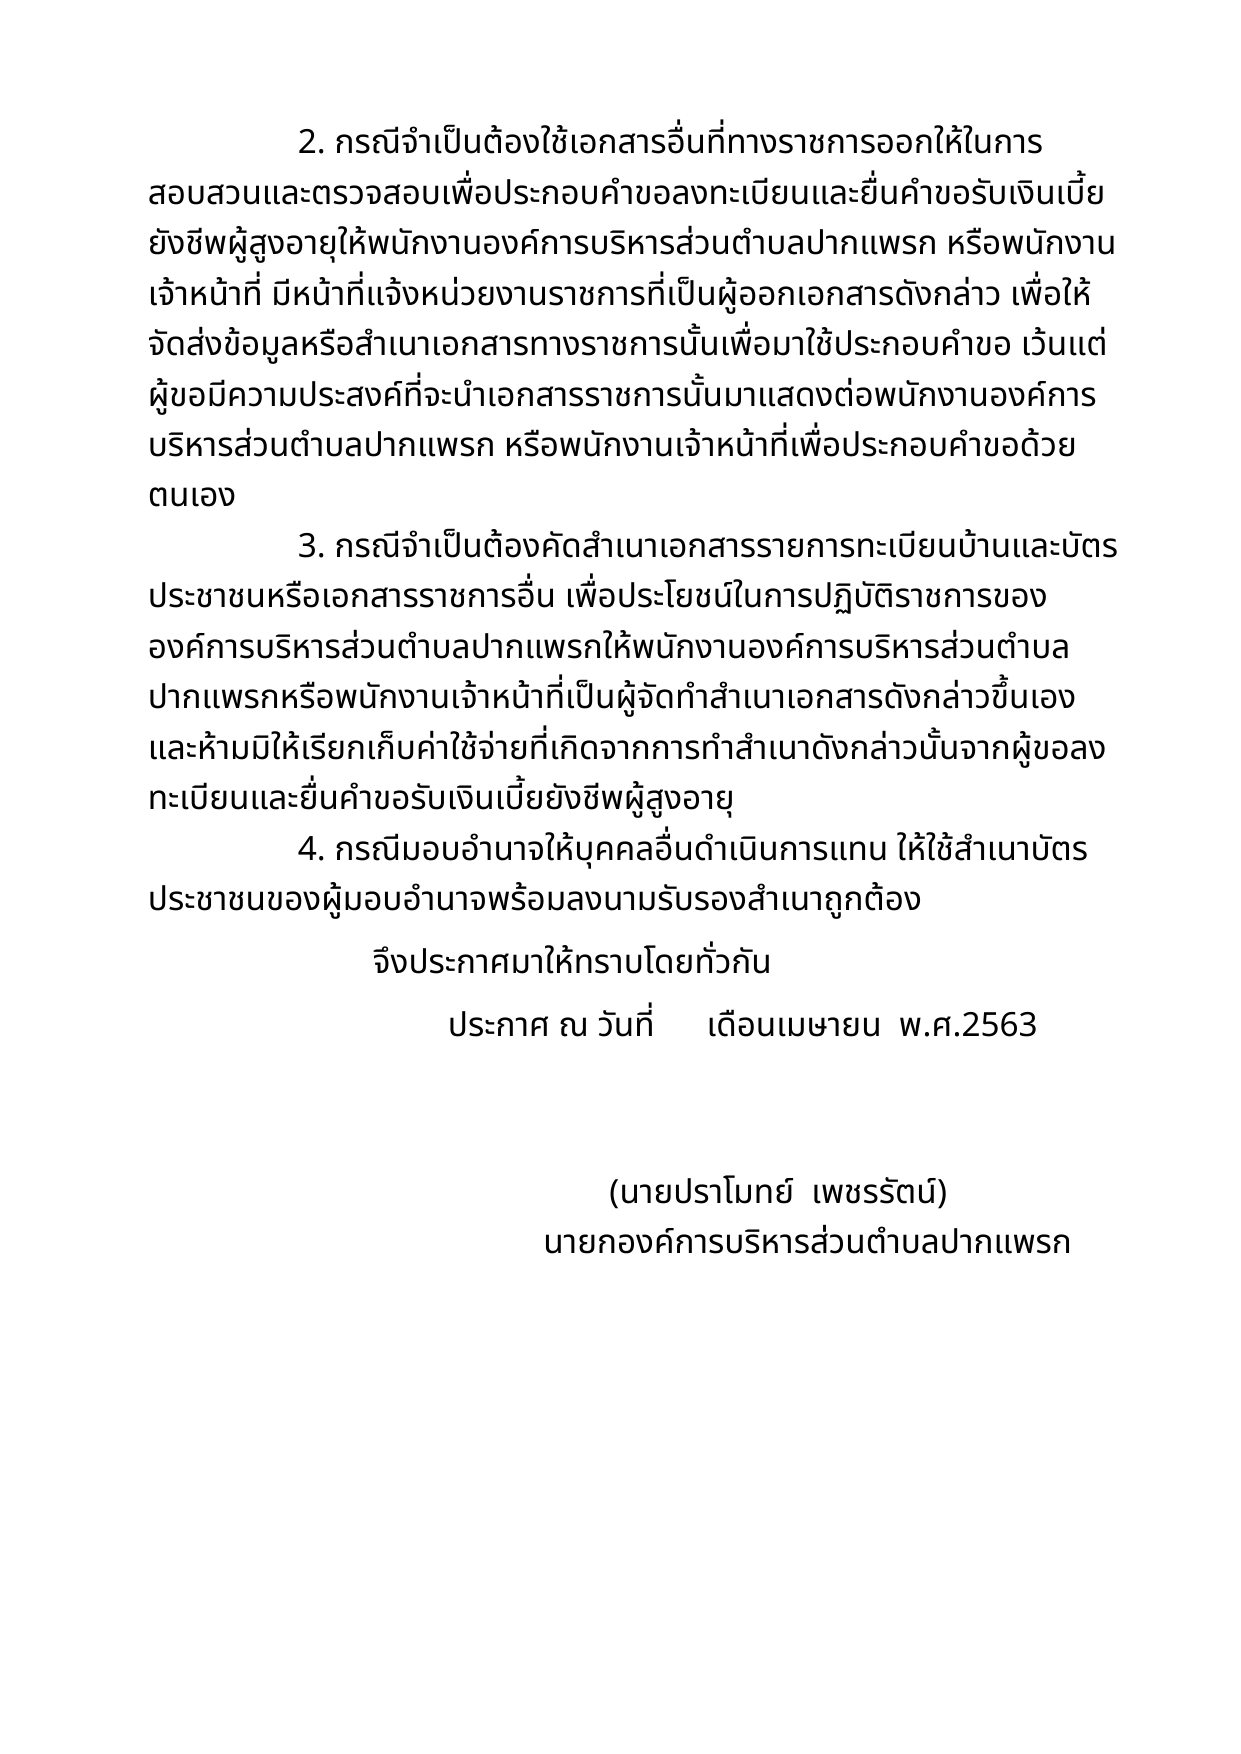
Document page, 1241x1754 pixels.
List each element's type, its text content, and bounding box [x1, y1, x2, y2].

text นายกองค์การบริหารส่วนตำบลปากแพรก [148, 1218, 1122, 1268]
text 3. กรณีจำเป็นต้องคัดสำเนาเอกสารรายการทะเบียนบ้านและบัตรประชาชนหรือเอกสารราชการอื่น เพื่อประโยชน์ในการปฏิบัติราชการขององค์การบริหารส่วนตำบลปากแพรกให้พนักงานองค์การบริหารส่วนตำบลปากแพรกหรือพนักงานเจ้าหน้าที่เป็นผู้จัดทำสำเนาเอกสารดังกล่าวขึ้นเองและห้ามมิให้เรียกเก็บค่าใช้จ่ายที่เกิดจากการทำสำเนาดังกล่าวนั้นจากผู้ขอลงทะเบียนและยื่นคำขอรับเงินเบี้ยยังชีพผู้สูงอายุ [148, 522, 1122, 824]
text (นายปราโมทย์ เพชรรัตน์) [148, 1167, 1122, 1218]
text จึงประกาศมาให้ทราบโดยทั่วกัน [148, 938, 1122, 988]
text ประกาศ ณ วันที่ เดือนเมษายน พ.ศ.2563 [148, 1001, 1122, 1052]
text 4. กรณีมอบอำนาจให้บุคคลอื่นดำเนินการแทน ให้ใช้สำเนาบัตรประชาชนของผู้มอบอำนาจพร้อมลงนามรับรองสำเนาถูกต้อง [148, 824, 1122, 926]
text 2. กรณีจำเป็นต้องใช้เอกสารอื่นที่ทางราชการออกให้ในการสอบสวนและตรวจสอบเพื่อประกอบคำขอลงทะเบียนและยื่นคำขอรับเงินเบี้ยยังชีพผู้สูงอายุให้พนักงานองค์การบริหารส่วนตำบลปากแพรก หรือพนักงานเจ้าหน้าที่ มีหน้าที่แจ้งหน่วยงานราชการที่เป็นผู้ออกเอกสารดังกล่าว เพื่อให้จัดส่งข้อมูลหรือสำเนาเอกสารทางราชการนั้นเพื่อมาใช้ประกอบคำขอ เว้นแต่ผู้ขอมีความประสงค์ที่จะนำเอกสารราชการนั้นมาแสดงต่อพนักงานองค์การบริหารส่วนตำบลปากแพรก หรือพนักงานเจ้าหน้าที่เพื่อประกอบคำขอด้วยตนเอง [148, 118, 1122, 522]
